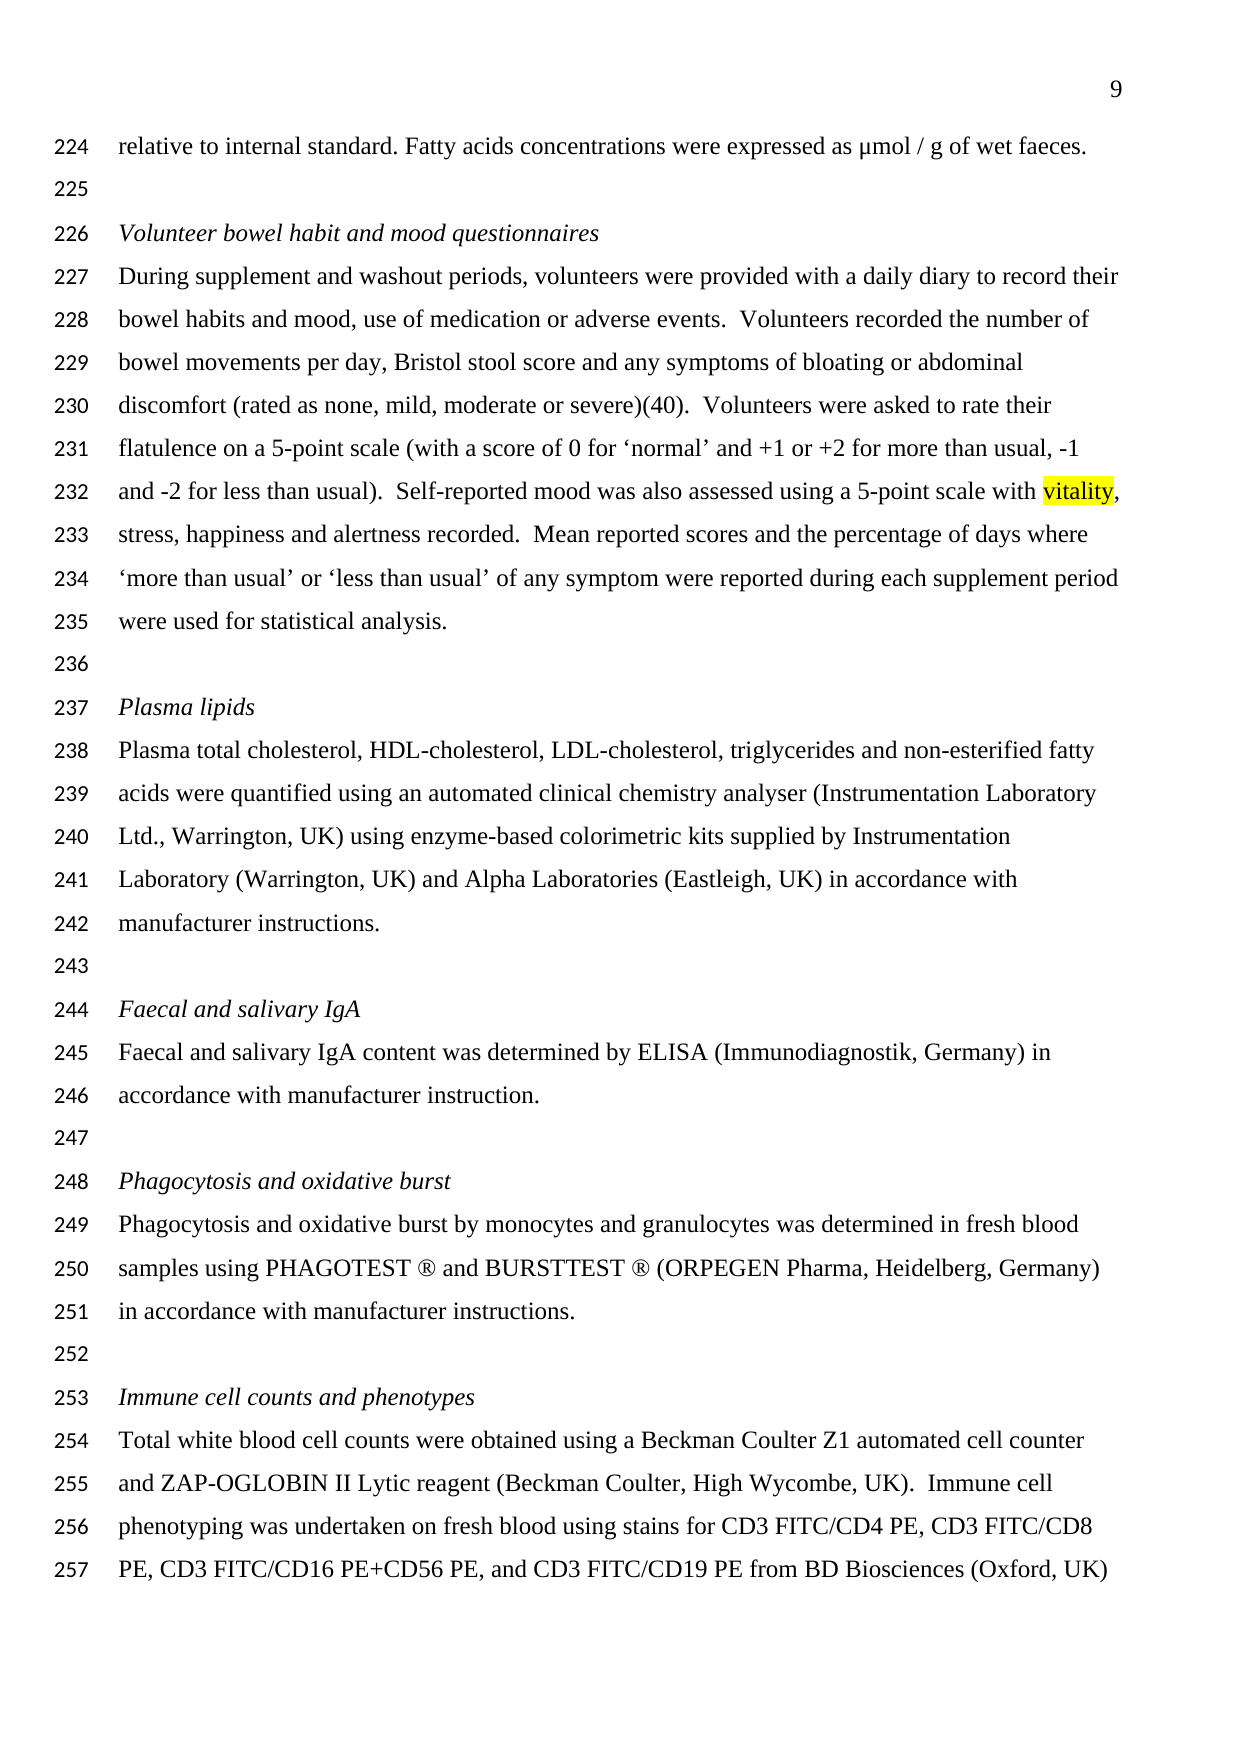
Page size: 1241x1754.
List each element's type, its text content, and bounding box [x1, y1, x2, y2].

text Plasma total cholesterol, HDL-cholesterol, LDL-cholesterol, triglycerides and non-esterified fatty acids were quantified using an automated clinical chemistry analyser (Instrumentation Laboratory Ltd., Warrington, UK) using enzyme-based colorimetric kits supplied by Instrumentation Laboratory (Warrington, UK) and Alpha Laboratories (Eastleigh, UK) in accordance with manufacturer instructions. [118, 735, 1122, 936]
text Plasma lipids [118, 692, 1122, 721]
text Phagocytosis and oxidative burst by monocytes and granulocytes was determined in fresh blood samples using PHAGOTEST ® and BURSTTEST ® (ORPEGEN Pharma, Heidelberg, Germany) in accordance with manufacturer instructions. [118, 1209, 1122, 1324]
text Faecal and salivary IgA [118, 994, 1122, 1023]
text Volunteer bowel habit and mood questionnaires [118, 218, 1122, 246]
text Faecal and salivary IgA content was determined by ELISA (Immunodiagnostik, Germany) in accordance with manufacturer instruction. [118, 1037, 1122, 1109]
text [118, 1425, 1122, 1583]
text Phagocytosis and oxidative burst [118, 1166, 1122, 1195]
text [118, 131, 1122, 160]
text Immune cell counts and phenotypes [118, 1382, 1122, 1411]
text During supplement and washout periods, volunteers were provided with a daily diary to record their bowel habits and mood, use of medication or adverse events. Volunteers recorded the number of bowel movements per day, Bristol stool score and any symptoms of bloating or abdominal discomfort (rated as none, mild, moderate or severe)(40). Volunteers were asked to rate their flatulence on a 5-point scale (with a score of 0 for ‘normal’ and +1 or +2 for more than usual, -1 and -2 for less than usual). Self-reported mood was also assessed using a 5-point scale with vitality, stress, happiness and alertness recorded. Mean reported scores and the percentage of days where ‘more than usual’ or ‘less than usual’ of any symptom were reported during each supplement period were used for statistical analysis. [118, 261, 1122, 634]
